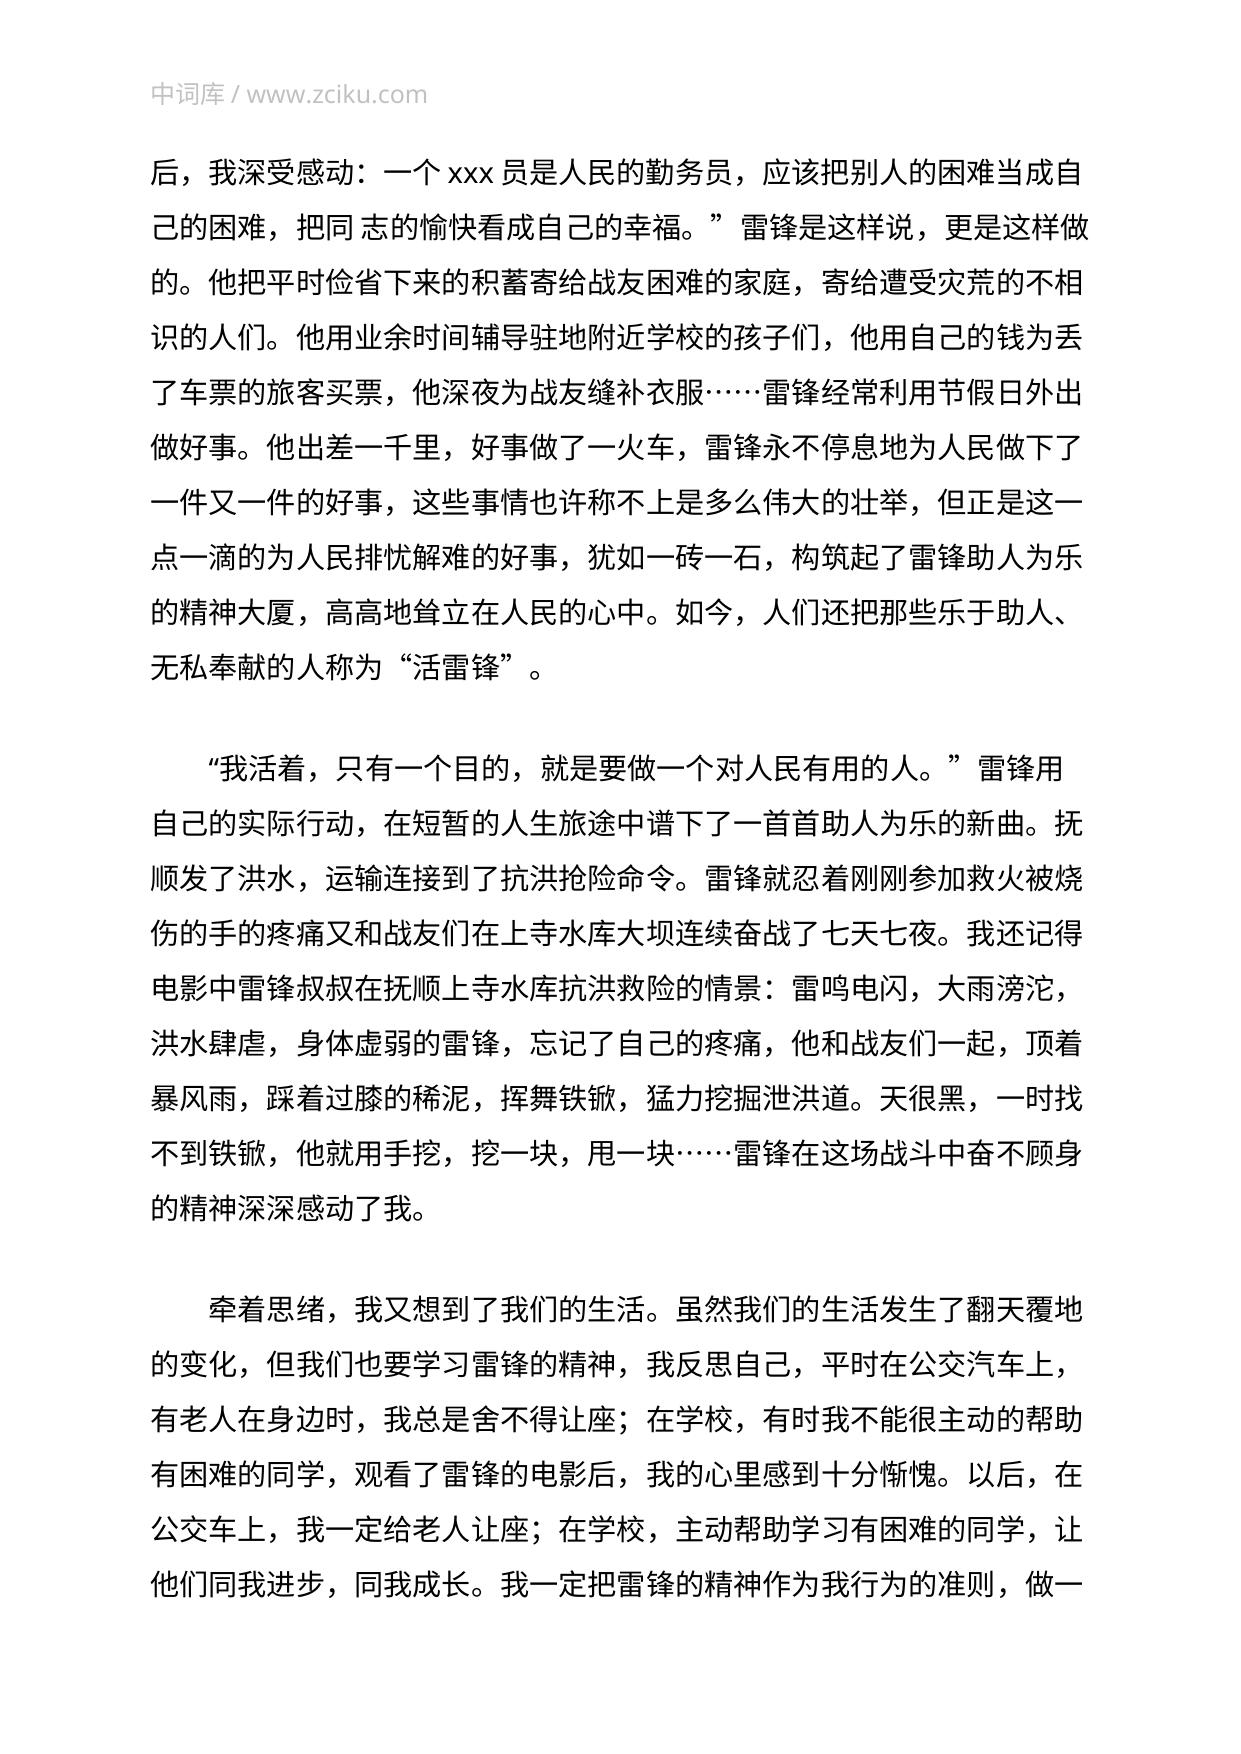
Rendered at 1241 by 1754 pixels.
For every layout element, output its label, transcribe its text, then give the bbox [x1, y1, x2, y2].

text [150, 150, 1090, 686]
text “我活着，只有一个目的，就是要做一个对人民有用的人。”雷锋用自己的实际行动，在短暂的人生旅途中谱下了一首首助人为乐的新曲。抚顺发了洪水，运输连接到了抗洪抢险命令。雷锋就忍着刚刚参加救火被烧伤的手的疼痛又和战友们在上寺水库大坝连续奋战了七天七夜。我还记得电影中雷锋叔叔在抚顺上寺水库抗洪救险的情景：雷鸣电闪，大雨滂沱，洪水肆虐，身体虚弱的雷锋，忘记了自己的疼痛，他和战友们一起，顶着暴风雨，踩着过膝的稀泥，挥舞铁锨，猛力挖掘泄洪道。天很黑，一时找不到铁锨，他就用手挖，挖一块，甩一块……雷锋在这场战斗中奋不顾身的精神深深感动了我。 [150, 746, 1090, 1227]
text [150, 1287, 1090, 1604]
